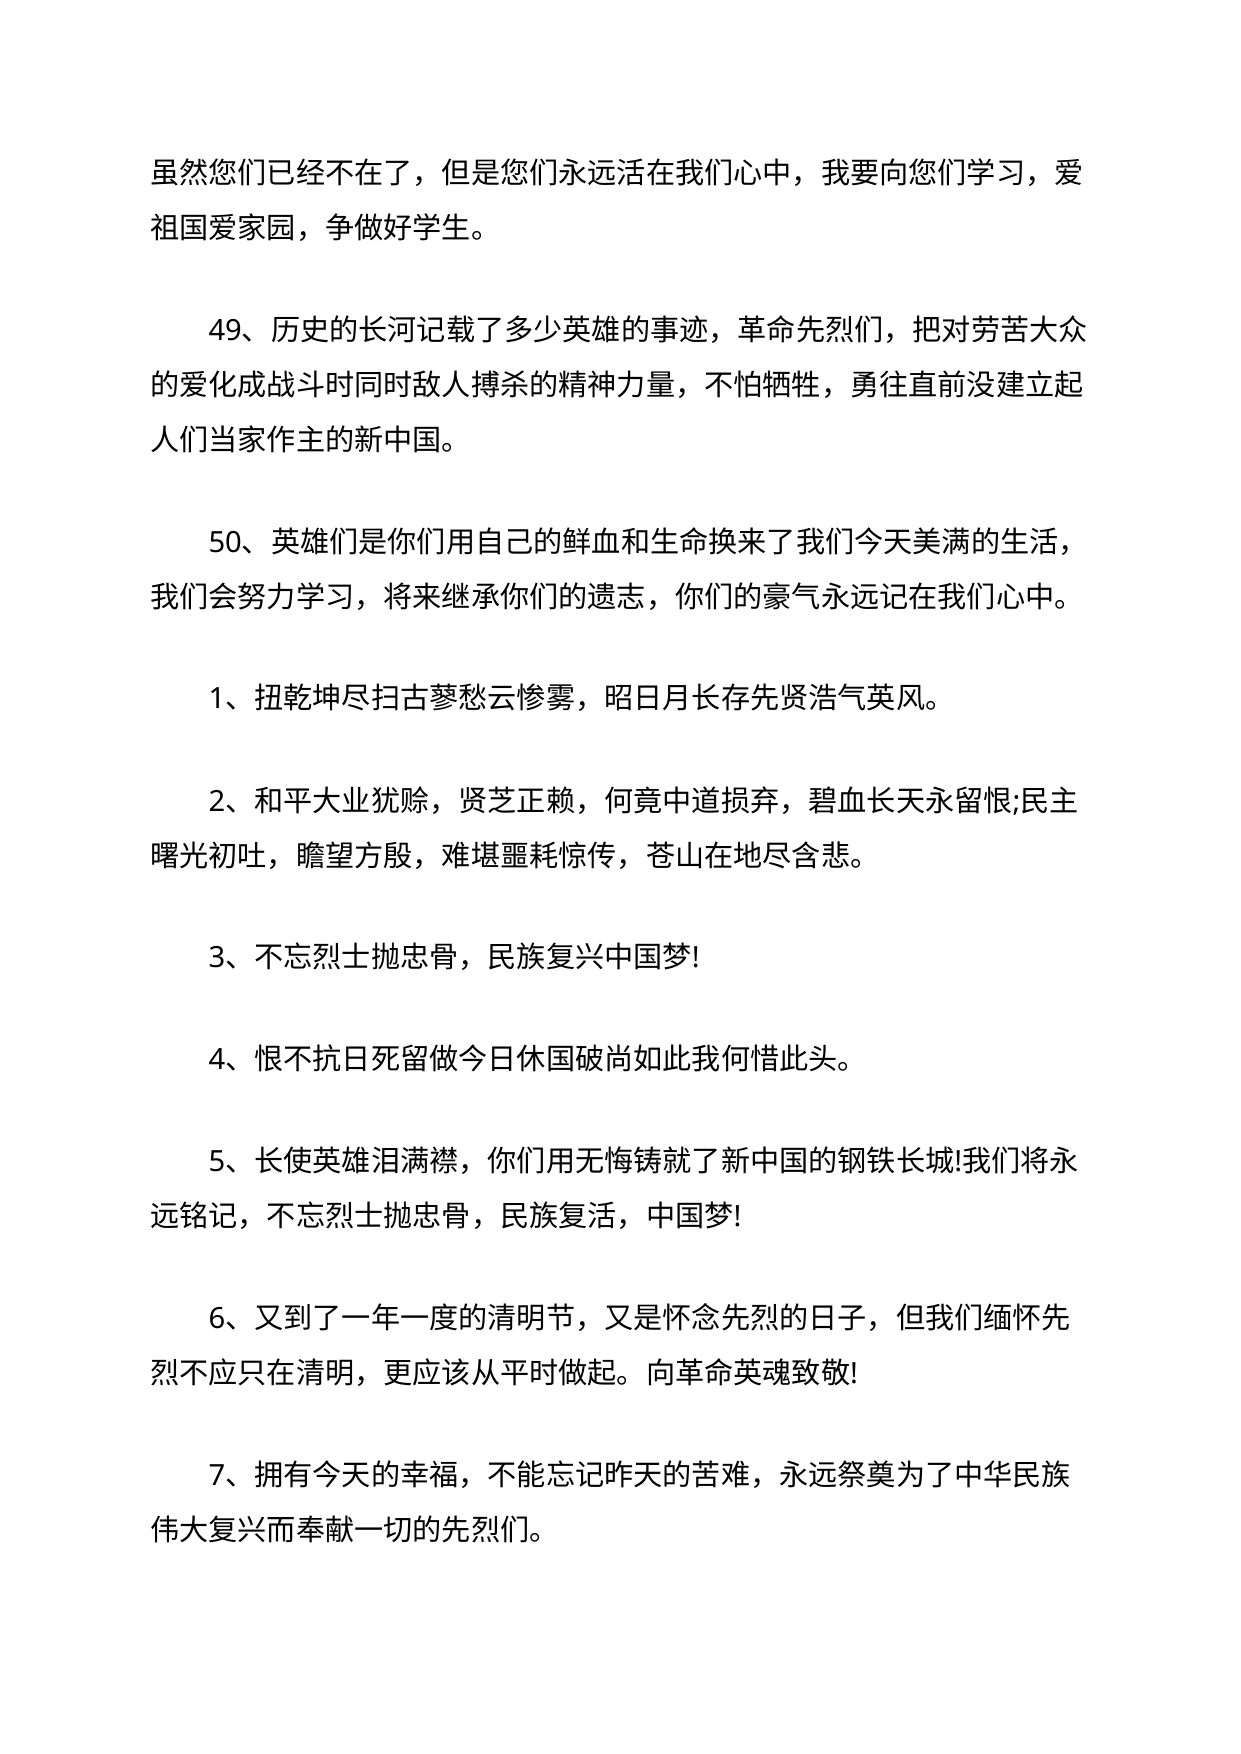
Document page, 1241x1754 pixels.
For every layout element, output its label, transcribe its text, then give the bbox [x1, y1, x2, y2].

text 4、恨不抗日死留做今日休国破尚如此我何惜此头。 [150, 1036, 1090, 1078]
text 2、和平大业犹赊，贤芝正赖，何竟中道损弃，碧血长天永留恨;民主曙光初吐，瞻望方殷，难堪噩耗惊传，苍山在地尽含悲。 [150, 777, 1090, 874]
text 5、长使英雄泪满襟，你们用无悔铸就了新中国的钢铁长城!我们将永远铭记，不忘烈士抛忠骨，民族复活，中国梦! [150, 1138, 1090, 1235]
text 50、英雄们是你们用自己的鲜血和生命换来了我们今天美满的生活，我们会努力学习，将来继承你们的遗志，你们的豪气永远记在我们心中。 [150, 518, 1090, 616]
text 7、拥有今天的幸福，不能忘记昨天的苦难，永远祭奠为了中华民族伟大复兴而奉献一切的先烈们。 [150, 1452, 1090, 1549]
text 6、又到了一年一度的清明节，又是怀念先烈的日子，但我们缅怀先烈不应只在清明，更应该从平时做起。向革命英魂致敬! [150, 1295, 1090, 1392]
text 3、不忘烈士抛忠骨，民族复兴中国梦! [150, 934, 1090, 976]
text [150, 150, 1090, 247]
text 49、历史的长河记载了多少英雄的事迹，革命先烈们，把对劳苦大众的爱化成战斗时同时敌人搏杀的精神力量，不怕牺牲，勇往直前没建立起人们当家作主的新中国。 [150, 307, 1090, 459]
text 1、扭乾坤尽扫古蓼愁云惨雾，昭日月长存先贤浩气英风。 [150, 675, 1090, 717]
